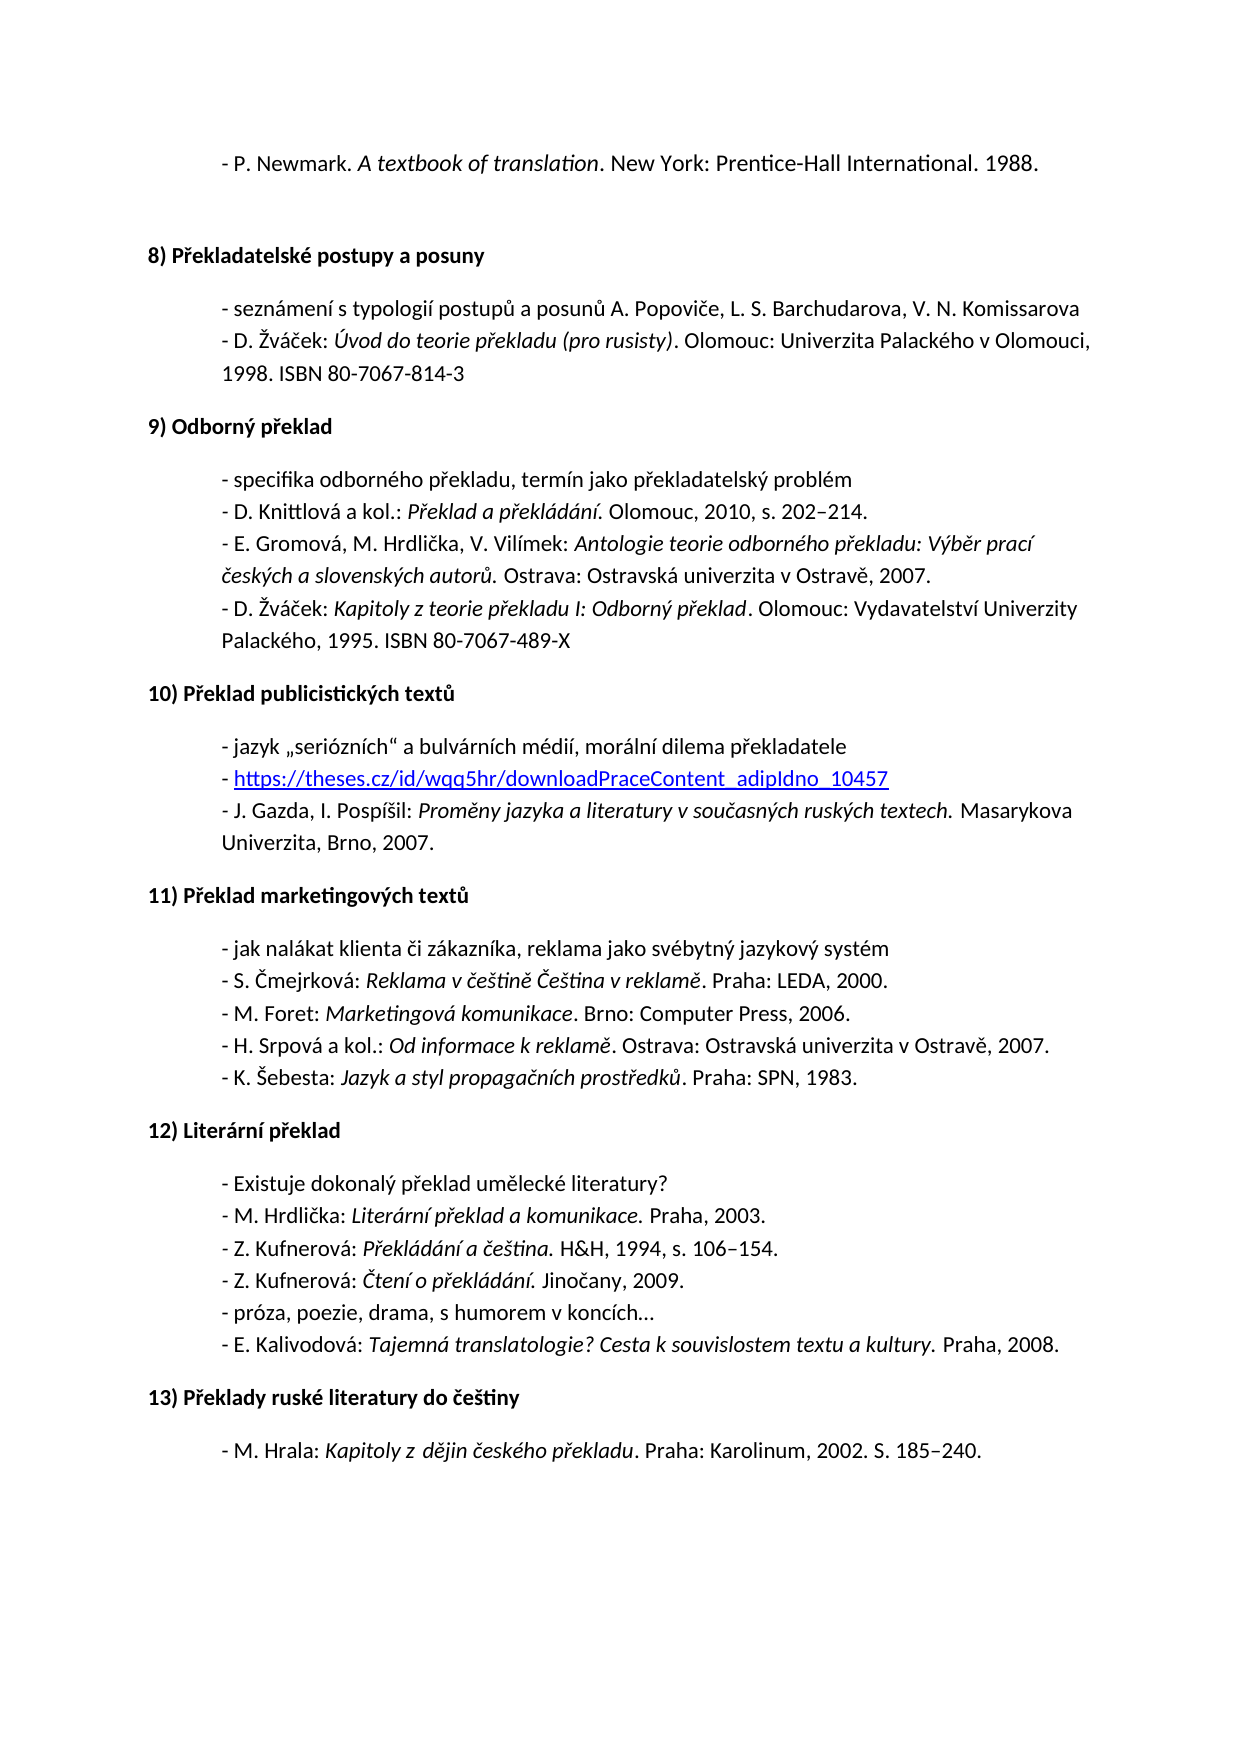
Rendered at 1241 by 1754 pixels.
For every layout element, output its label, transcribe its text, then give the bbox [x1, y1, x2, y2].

text - S. Čmejrková: Reklama v češtině Čeština v reklamě. Praha: LEDA, 2000. [148, 967, 1093, 995]
text 12) Literární překlad [148, 1116, 1093, 1144]
text - M. Hrdlička: Literární překlad a komunikace. Praha, 2003. [148, 1201, 1093, 1229]
text 10) Překlad publicistických textů [148, 679, 1093, 707]
text - D. Knittlová a kol.: Překlad a překládání. Olomouc, 2010, s. 202–214. [148, 497, 1093, 525]
text - jak nalákat klienta či zákazníka, reklama jako svébytný jazykový systém [148, 934, 1093, 962]
text 13) Překlady ruské literatury do češtiny [148, 1383, 1093, 1411]
text - Existuje dokonalý překlad umělecké literatury? [148, 1169, 1093, 1197]
text - https://theses.cz/id/wqq5hr/downloadPraceContent_adipIdno_10457 [148, 764, 1093, 792]
text - H. Srpová a kol.: Od informace k reklamě. Ostrava: Ostravská univerzita v Ostravě, 2007. [221, 1031, 1093, 1059]
text - E. Gromová, M. Hrdlička, V. Vilímek: Antologie teorie odborného překladu: Výběr prací českých a slovenských autorů. Ostrava: Ostravská univerzita v Ostravě, 2007. [221, 529, 1093, 589]
text - M. Hrala: Kapitoly z dějin českého překladu. Praha: Karolinum, 2002. S. 185–240. [148, 1436, 1093, 1464]
text 8) Překladatelské postupy a posuny [148, 241, 1093, 269]
text 11) Překlad marketingových textů [148, 881, 1093, 909]
text - specifika odborného překladu, termín jako překladatelský problém [148, 465, 1093, 493]
text - Z. Kufnerová: Čtení o překládání. Jinočany, 2009. [148, 1266, 1093, 1294]
text - M. Foret: Marketingová komunikace. Brno: Computer Press, 2006. [148, 999, 1093, 1027]
text 9) Odborný překlad [148, 412, 1093, 440]
text - P. Newmark. A textbook of translation. New York: Prentice-Hall International. 1988. [221, 148, 1093, 177]
text - Z. Kufnerová: Překládání a čeština. H&H, 1994, s. 106–154. [148, 1234, 1093, 1262]
text - J. Gazda, I. Pospíšil: Proměny jazyka a literatury v současných ruských textech. Masarykova Univerzita, Brno, 2007. [221, 796, 1093, 856]
text - E. Kalivodová: Tajemná translatologie? Cesta k souvislostem textu a kultury. Praha, 2008. [148, 1330, 1093, 1358]
text - D. Žváček: Úvod do teorie překladu (pro rusisty). Olomouc: Univerzita Palackého v Olomouci, 1998. ISBN 80-7067-814-3 [221, 327, 1093, 387]
text - próza, poezie, drama, s humorem v koncích… [148, 1298, 1093, 1326]
text - D. Žváček: Kapitoly z teorie překladu I: Odborný překlad. Olomouc: Vydavatelství Univerzity Palackého, 1995. ISBN 80-7067-489-X [221, 594, 1093, 654]
text - K. Šebesta: Jazyk a styl propagačních prostředků. Praha: SPN, 1983. [221, 1063, 1093, 1091]
text - seznámení s typologií postupů a posunů A. Popoviče, L. S. Barchudarova, V. N. Komissarova [148, 294, 1093, 322]
text - jazyk „seriózních“ a bulvárních médií, morální dilema překladatele [148, 732, 1093, 760]
